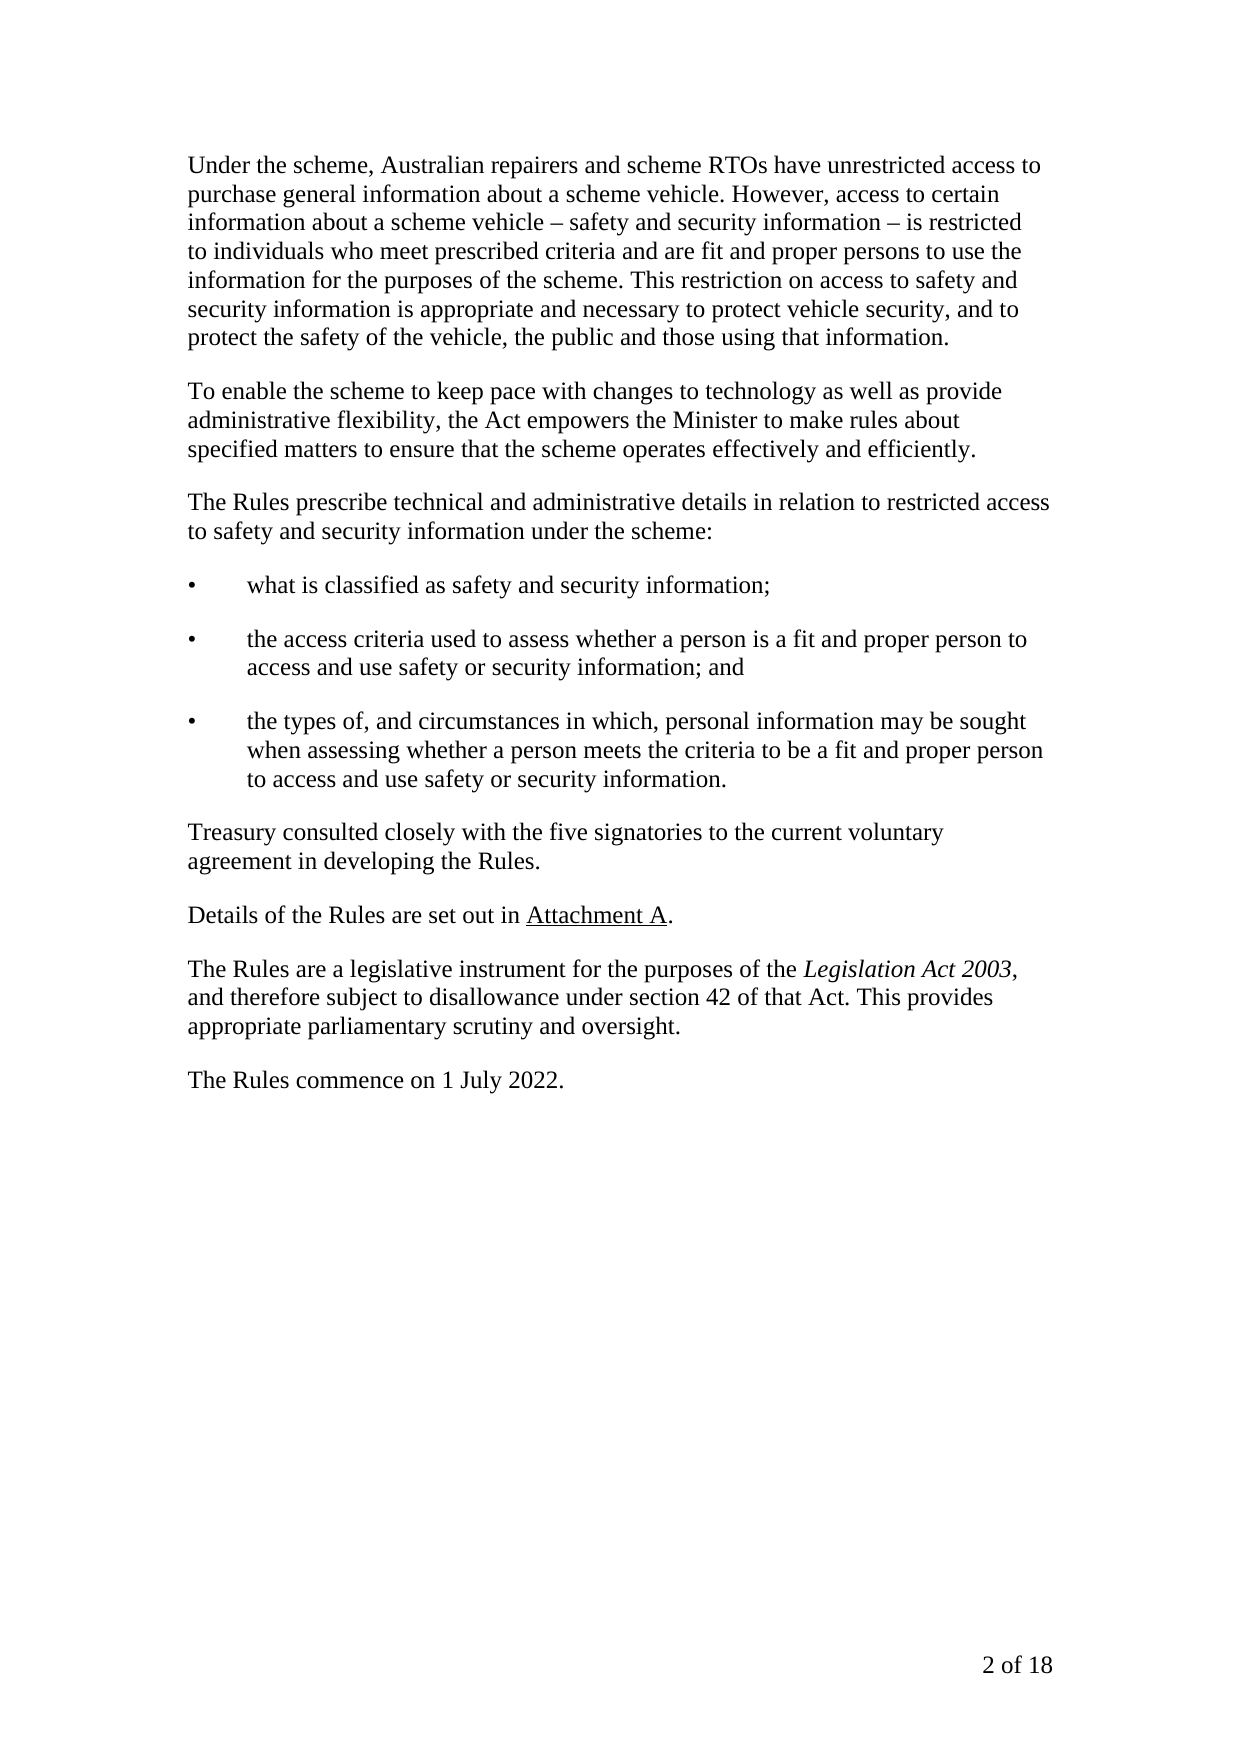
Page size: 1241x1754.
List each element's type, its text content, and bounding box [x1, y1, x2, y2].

list what is classified as safety and security information; [187, 570, 1053, 599]
list the types of, and circumstances in which, personal information may be sought when assessing whether a person meets the criteria to be a fit and proper person to access and use safety or security information. [187, 706, 1053, 792]
text The Rules are a legislative instrument for the purposes of the Legislation Act 2003, and therefore subject to disallowance under section 42 of that Act. This provides appropriate parliamentary scrutiny and oversight. [187, 954, 1053, 1040]
list the access criteria used to assess whether a person is a fit and proper person to access and use safety or security information; and [187, 624, 1053, 681]
text To enable the scheme to keep pace with changes to technology as well as provide administrative flexibility, the Act empowers the Minister to make rules about specified matters to ensure that the scheme operates effectively and efficiently. [187, 376, 1053, 462]
text Treasury consulted closely with the five signatories to the current voluntary agreement in developing the Rules. [187, 817, 1053, 875]
text Under the scheme, Australian repairers and scheme RTOs have unrestricted access to purchase general information about a scheme vehicle. However, access to certain information about a scheme vehicle – safety and security information – is restricted to individuals who meet prescribed criteria and are fit and proper persons to use the information for the purposes of the scheme. This restriction on access to safety and security information is appropriate and necessary to protect vehicle security, and to protect the safety of the vehicle, the public and those using that information. [187, 150, 1043, 351]
text The Rules prescribe technical and administrative details in relation to restricted access to safety and security information under the scheme: [187, 487, 1053, 545]
text The Rules commence on 1 July 2022. [187, 1065, 1053, 1094]
text Details of the Rules are set out in Attachment A. [187, 900, 1053, 929]
